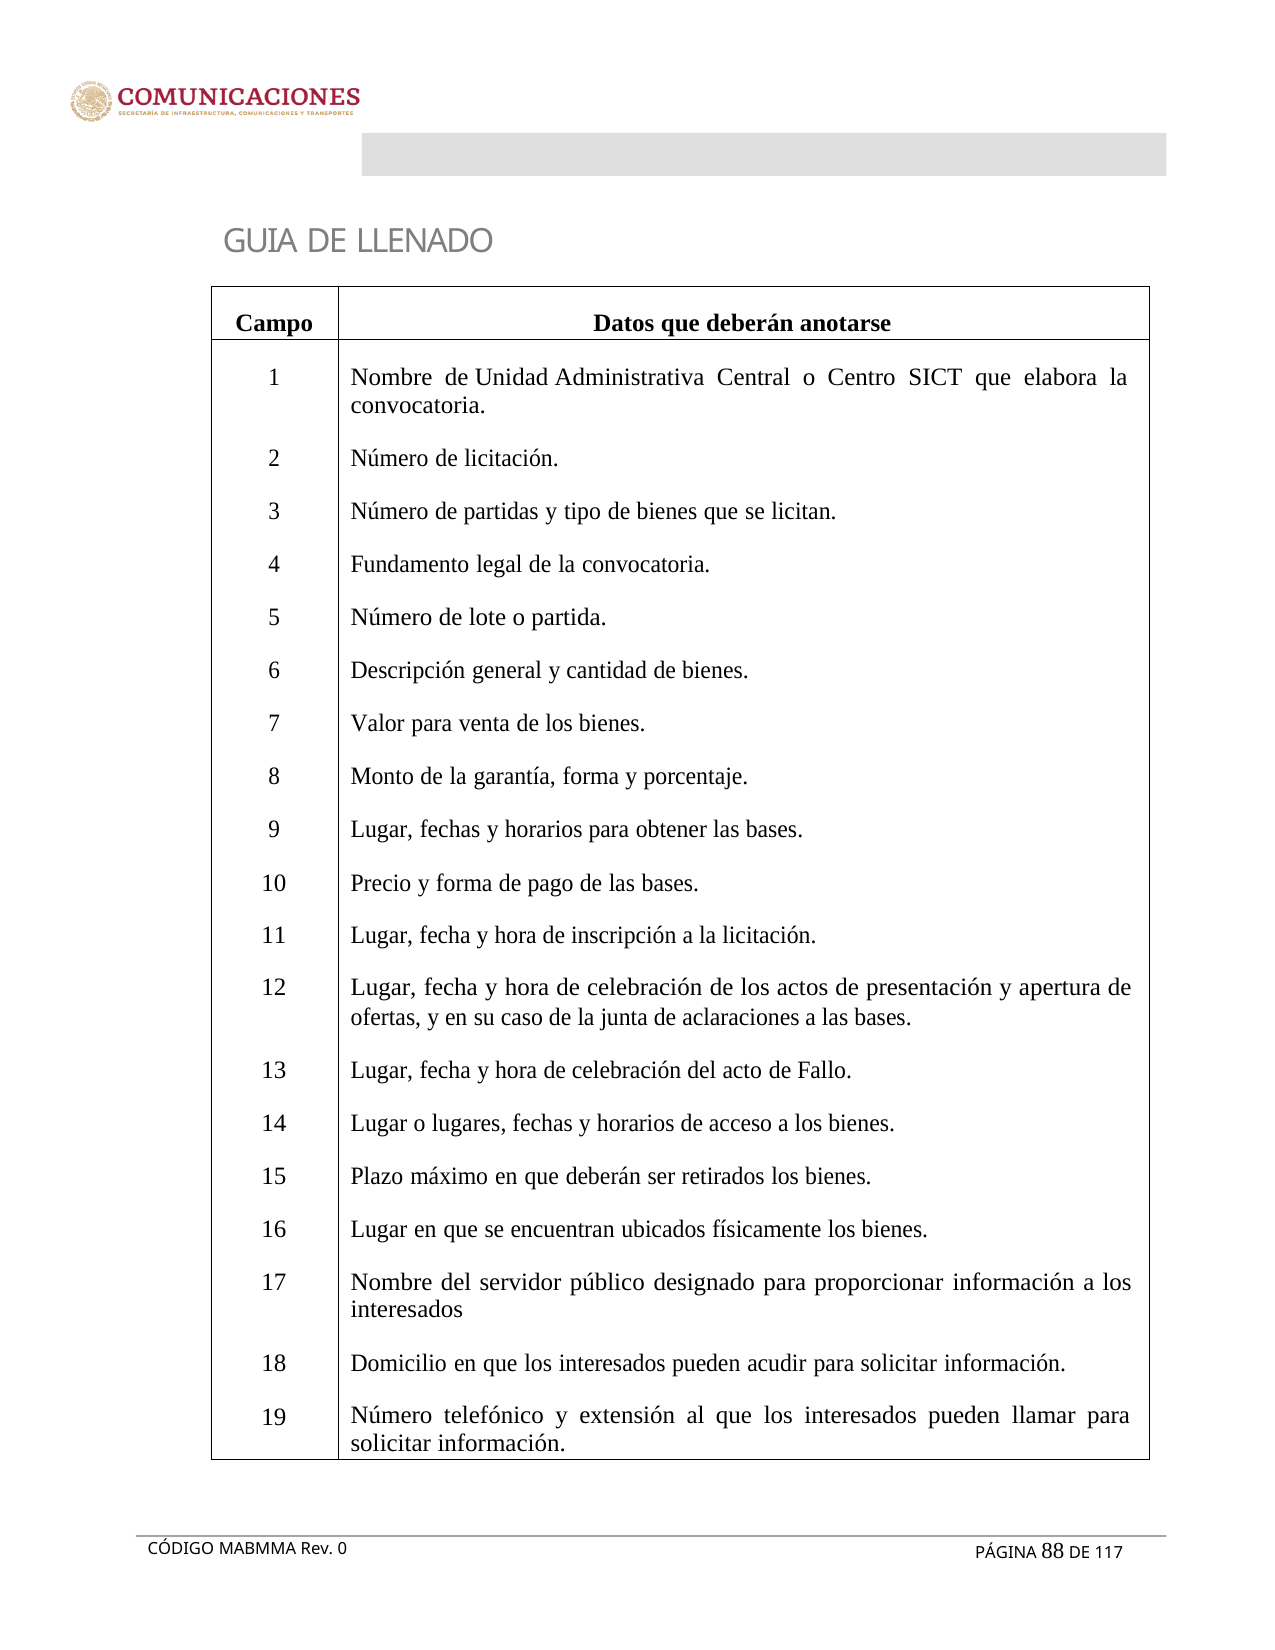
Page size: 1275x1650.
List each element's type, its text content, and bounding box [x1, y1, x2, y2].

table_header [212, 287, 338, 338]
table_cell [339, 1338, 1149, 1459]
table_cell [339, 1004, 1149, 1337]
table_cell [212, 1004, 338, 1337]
subtitle GUIA DE LLENADO [222, 217, 1160, 263]
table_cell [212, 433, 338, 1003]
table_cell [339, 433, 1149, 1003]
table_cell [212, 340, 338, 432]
picture [63, 77, 387, 132]
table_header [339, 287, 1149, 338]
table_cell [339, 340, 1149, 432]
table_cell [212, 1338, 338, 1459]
